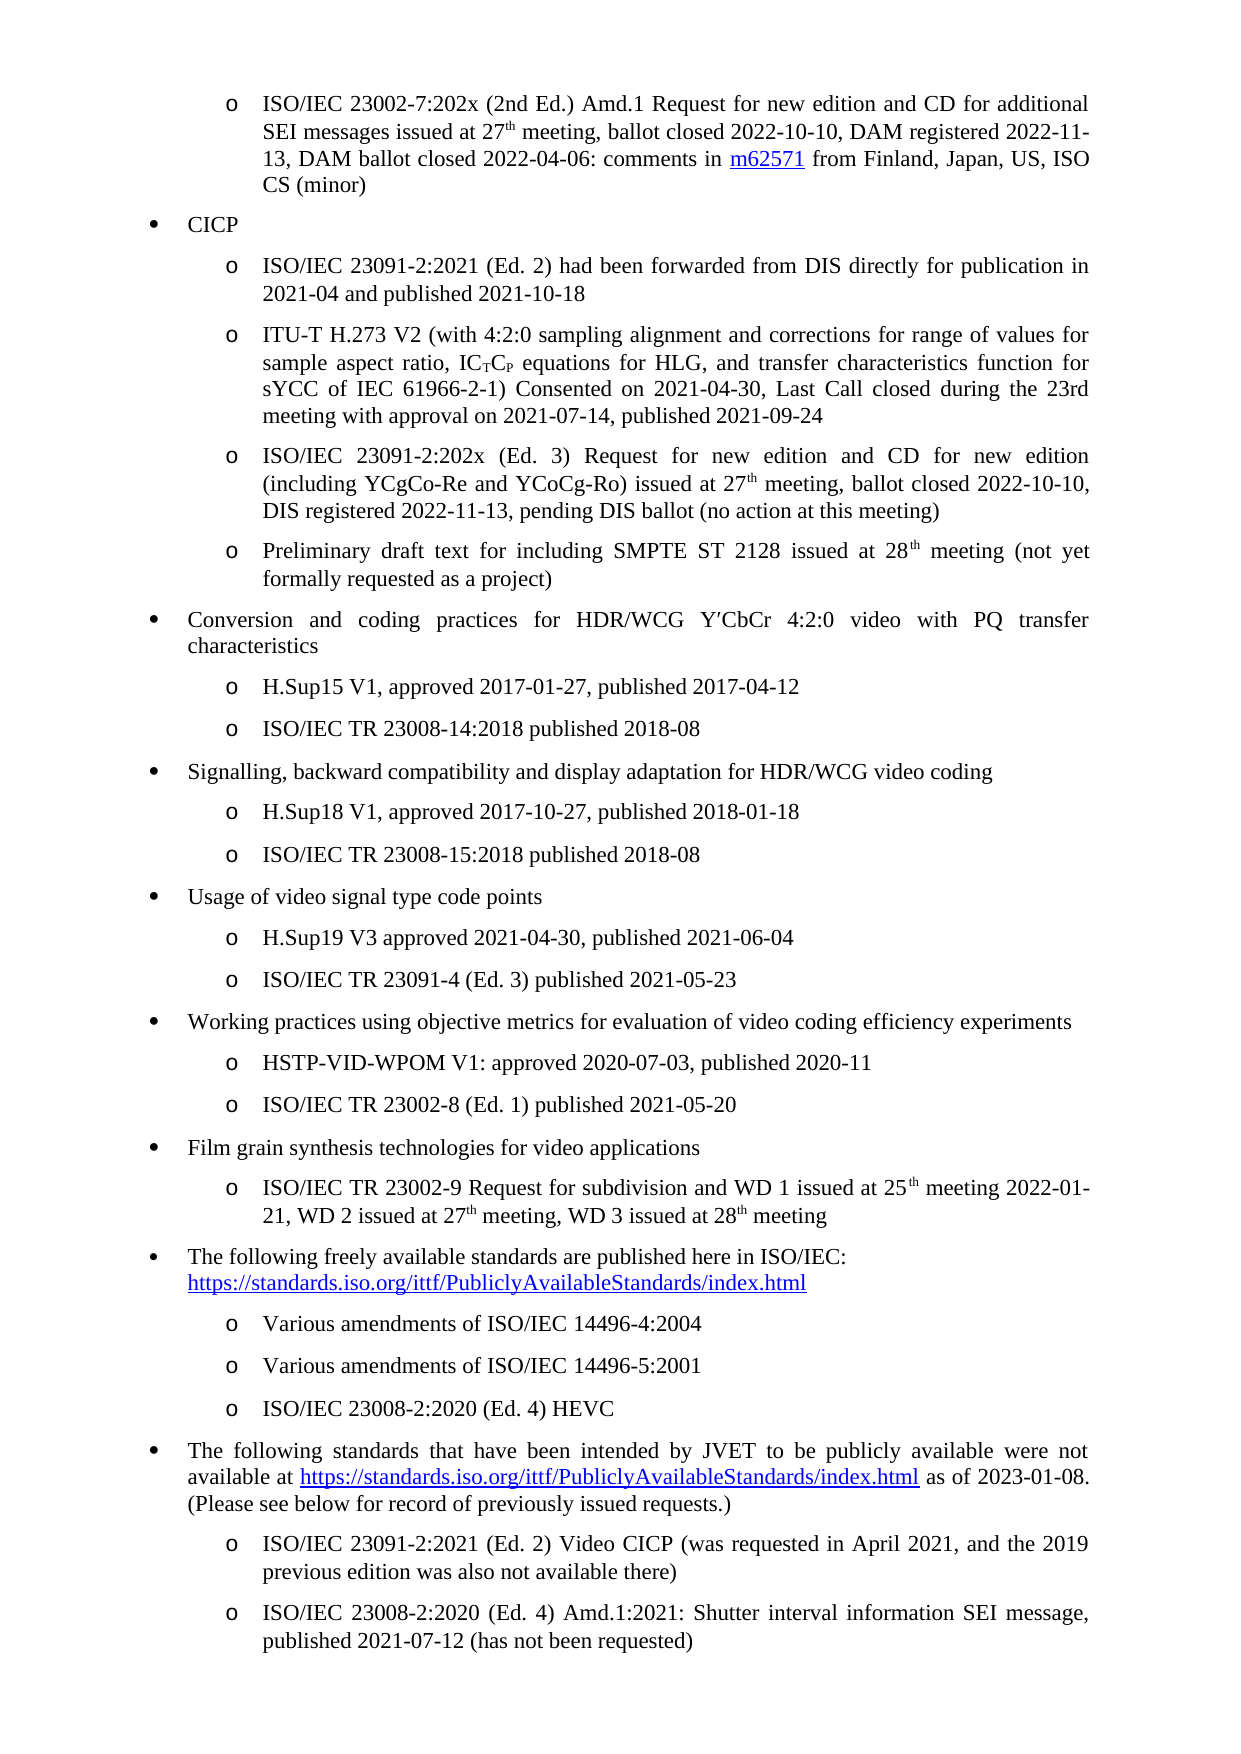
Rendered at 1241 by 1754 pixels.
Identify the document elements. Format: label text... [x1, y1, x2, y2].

list Working practices using objective metrics for evaluation of video coding efficiency experiments [150, 1008, 1090, 1035]
list Usage of video signal type code points [150, 883, 1090, 909]
list Signalling, backward compatibility and display adaptation for HDR/WCG video coding [150, 758, 1090, 784]
list ISO/IEC 23091-2:2021 (Ed. 2) Video CICP (was requested in April 2021, and the 2019 previous edition was also not available there) [225, 1530, 1090, 1585]
list Film grain synthesis technologies for video applications [150, 1134, 1090, 1160]
list The following standards that have been intended by JVET to be publicly available were not available at https://standards.iso.org/ittf/PubliclyAvailableStandards/index.html as of 2023-01-08. (Please see below for record of previously issued requests.) [150, 1437, 1090, 1516]
list Various amendments of ISO/IEC 14496-4:2004 [225, 1310, 1090, 1338]
list The following freely available standards are published here in ISO/IEC: https://standards.iso.org/ittf/PubliclyAvailableStandards/index.html [150, 1243, 1090, 1296]
list H.Sup15 V1, approved 2017-01-27, published 2017-04-12 [225, 673, 1090, 701]
list ISO/IEC TR 23008-14:2018 published 2018-08 [225, 715, 1090, 743]
list ISO/IEC TR 23002-8 (Ed. 1) published 2021-05-20 [225, 1091, 1090, 1119]
list Various amendments of ISO/IEC 14496-5:2001 [225, 1352, 1090, 1380]
list Conversion and coding practices for HDR/WCG Y′CbCr 4:2:0 video with PQ transfer characteristics [150, 606, 1090, 659]
list ISO/IEC 23091-2:202x (Ed. 3) Request for new edition and CD for new edition (including YCgCo-Re and YCoCg-Ro) issued at 27th meeting, ballot closed 2022-10-10, DIS registered 2022-11-13, pending DIS ballot (no action at this meeting) [225, 442, 1090, 523]
list ISO/IEC 23091-2:2021 (Ed. 2) had been forwarded from DIS directly for publication in 2021-04 and published 2021-10-18 [225, 252, 1090, 307]
list ISO/IEC 23008-2:2020 (Ed. 4) Amd.1:2021: Shutter interval information SEI message, published 2021-07-12 (has not been requested) [225, 1599, 1090, 1653]
list Preliminary draft text for including SMPTE ST 2128 issued at 28th meeting (not yet formally requested as a project) [225, 537, 1090, 592]
list HSTP-VID-WPOM V1: approved 2020-07-03, published 2020-11 [225, 1049, 1090, 1077]
list ISO/IEC TR 23091-4 (Ed. 3) published 2021-05-23 [225, 966, 1090, 994]
list CICP [150, 211, 1090, 238]
list ISO/IEC 23008-2:2020 (Ed. 4) HEVC [225, 1394, 1090, 1423]
list H.Sup19 V3 approved 2021-04-30, published 2021-06-04 [225, 923, 1090, 952]
list H.Sup18 V1, approved 2017-10-27, published 2018-01-18 [225, 798, 1090, 826]
list ITU-T H.273 V2 (with 4:2:0 sampling alignment and corrections for range of values for sample aspect ratio, ICTCP equations for HLG, and transfer characteristics function for sYCC of IEC 61966-2-1) Consented on 2021-04-30, Last Call closed during the 23rd meeting with approval on 2021-07-14, published 2021-09-24 [225, 321, 1090, 428]
list ISO/IEC TR 23002-9 Request for subdivision and WD 1 issued at 25th meeting 2022-01-21, WD 2 issued at 27th meeting, WD 3 issued at 28th meeting [225, 1174, 1090, 1229]
list ISO/IEC TR 23008-15:2018 published 2018-08 [225, 841, 1090, 869]
list ISO/IEC 23002-7:202x (2nd Ed.) Amd.1 Request for new edition and CD for additional SEI messages issued at 27th meeting, ballot closed 2022-10-10, DAM registered 2022-11-13, DAM ballot closed 2022-04-06: comments in m62571 from Finland, Japan, US, ISO CS (minor) [225, 90, 1090, 197]
